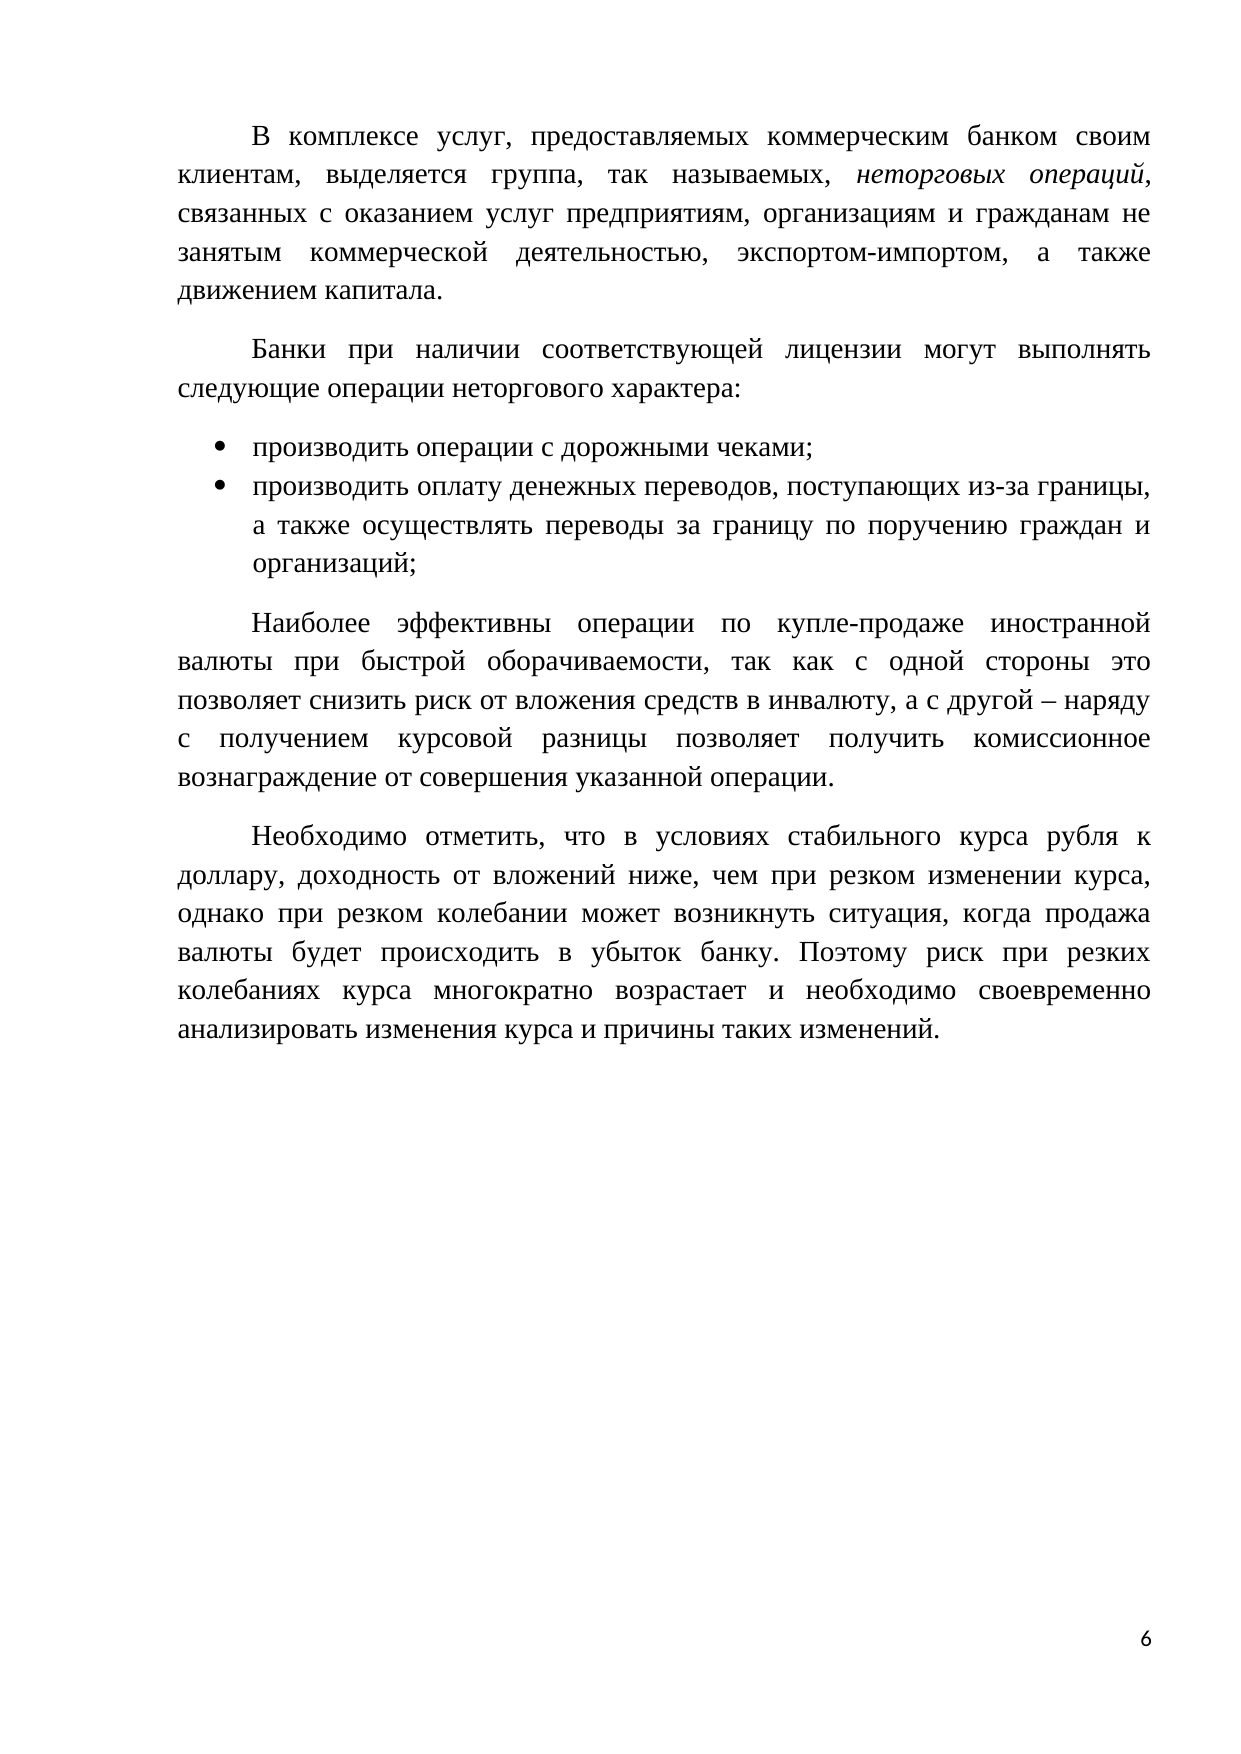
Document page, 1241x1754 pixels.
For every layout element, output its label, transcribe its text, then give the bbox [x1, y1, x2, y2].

text Необходимо отметить, что в условиях стабильного курса рубля к доллару, доходность от вложений ниже, чем при резком изменении курса, однако при резком колебании может возникнуть ситуация, когда продажа валюты будет происходить в убыток банку. Поэтому риск при резких колебаниях курса многократно возрастает и необходимо своевременно анализировать изменения курса и причины таких изменений. [177, 818, 1152, 1044]
text Банки при наличии соответствующей лицензии могут выполнять следующие операции неторгового характера: [177, 332, 1152, 404]
text В комплексе услуг, предоставляемых коммерческим банком своим клиентам, выделяется группа, так называемых, неторговых операций, связанных с оказанием услуг предприятиям, организациям и гражданам не занятым коммерческой деятельностью, экспортом-импортом, а также движением капитала. [177, 118, 1152, 306]
list производить операции с дорожными чеками; [215, 429, 1152, 463]
list производить оплату денежных переводов, поступающих из-за границы, а также осуществлять переводы за границу по поручению граждан и организаций; [215, 468, 1152, 579]
text Наиболее эффективны операции по купле-продаже иностранной валюты при быстрой оборачиваемости, так как с одной стороны это позволяет снизить риск от вложения средств в инвалюту, а с другой – наряду с получением курсовой разницы позволяет получить комиссионное вознаграждение от совершения указанной операции. [177, 605, 1152, 792]
